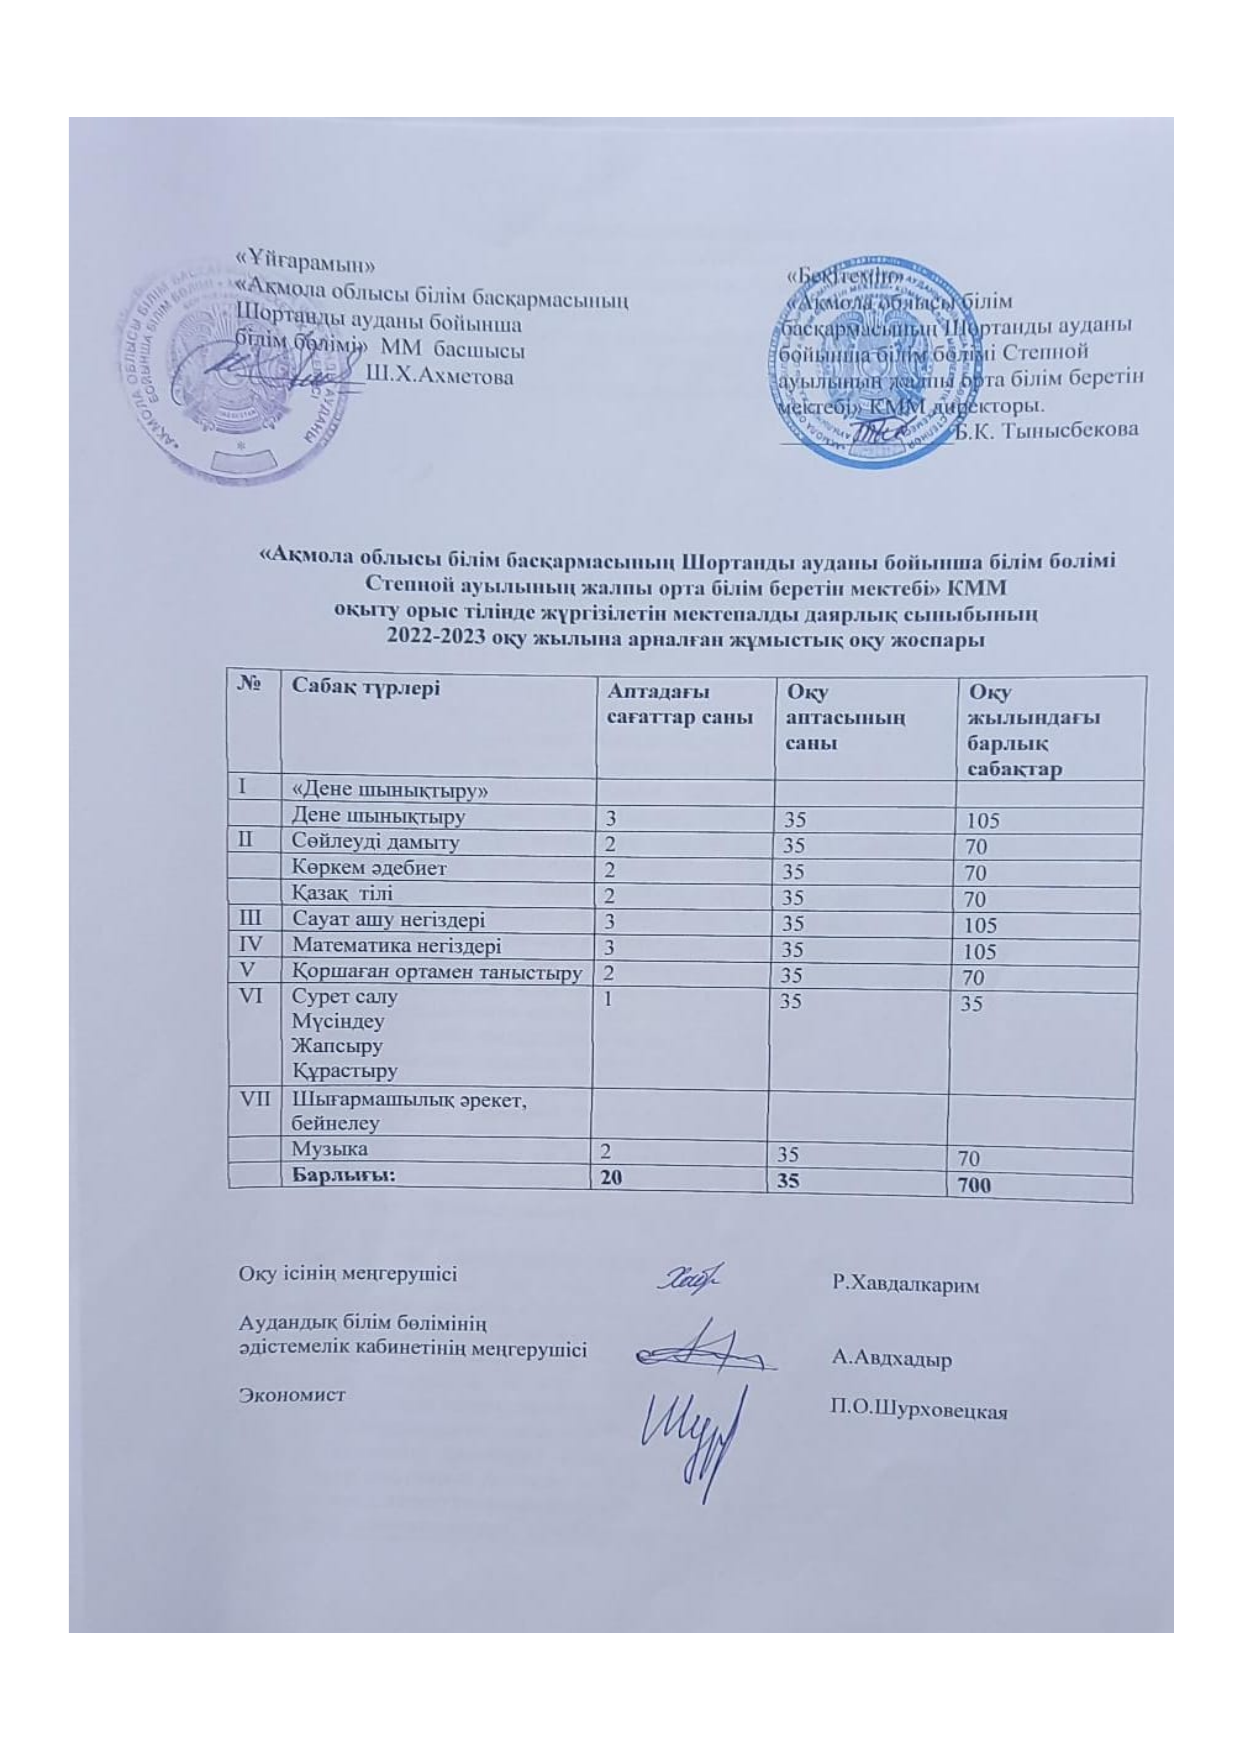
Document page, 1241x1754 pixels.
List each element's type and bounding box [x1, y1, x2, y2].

picture [68, 117, 1175, 1632]
